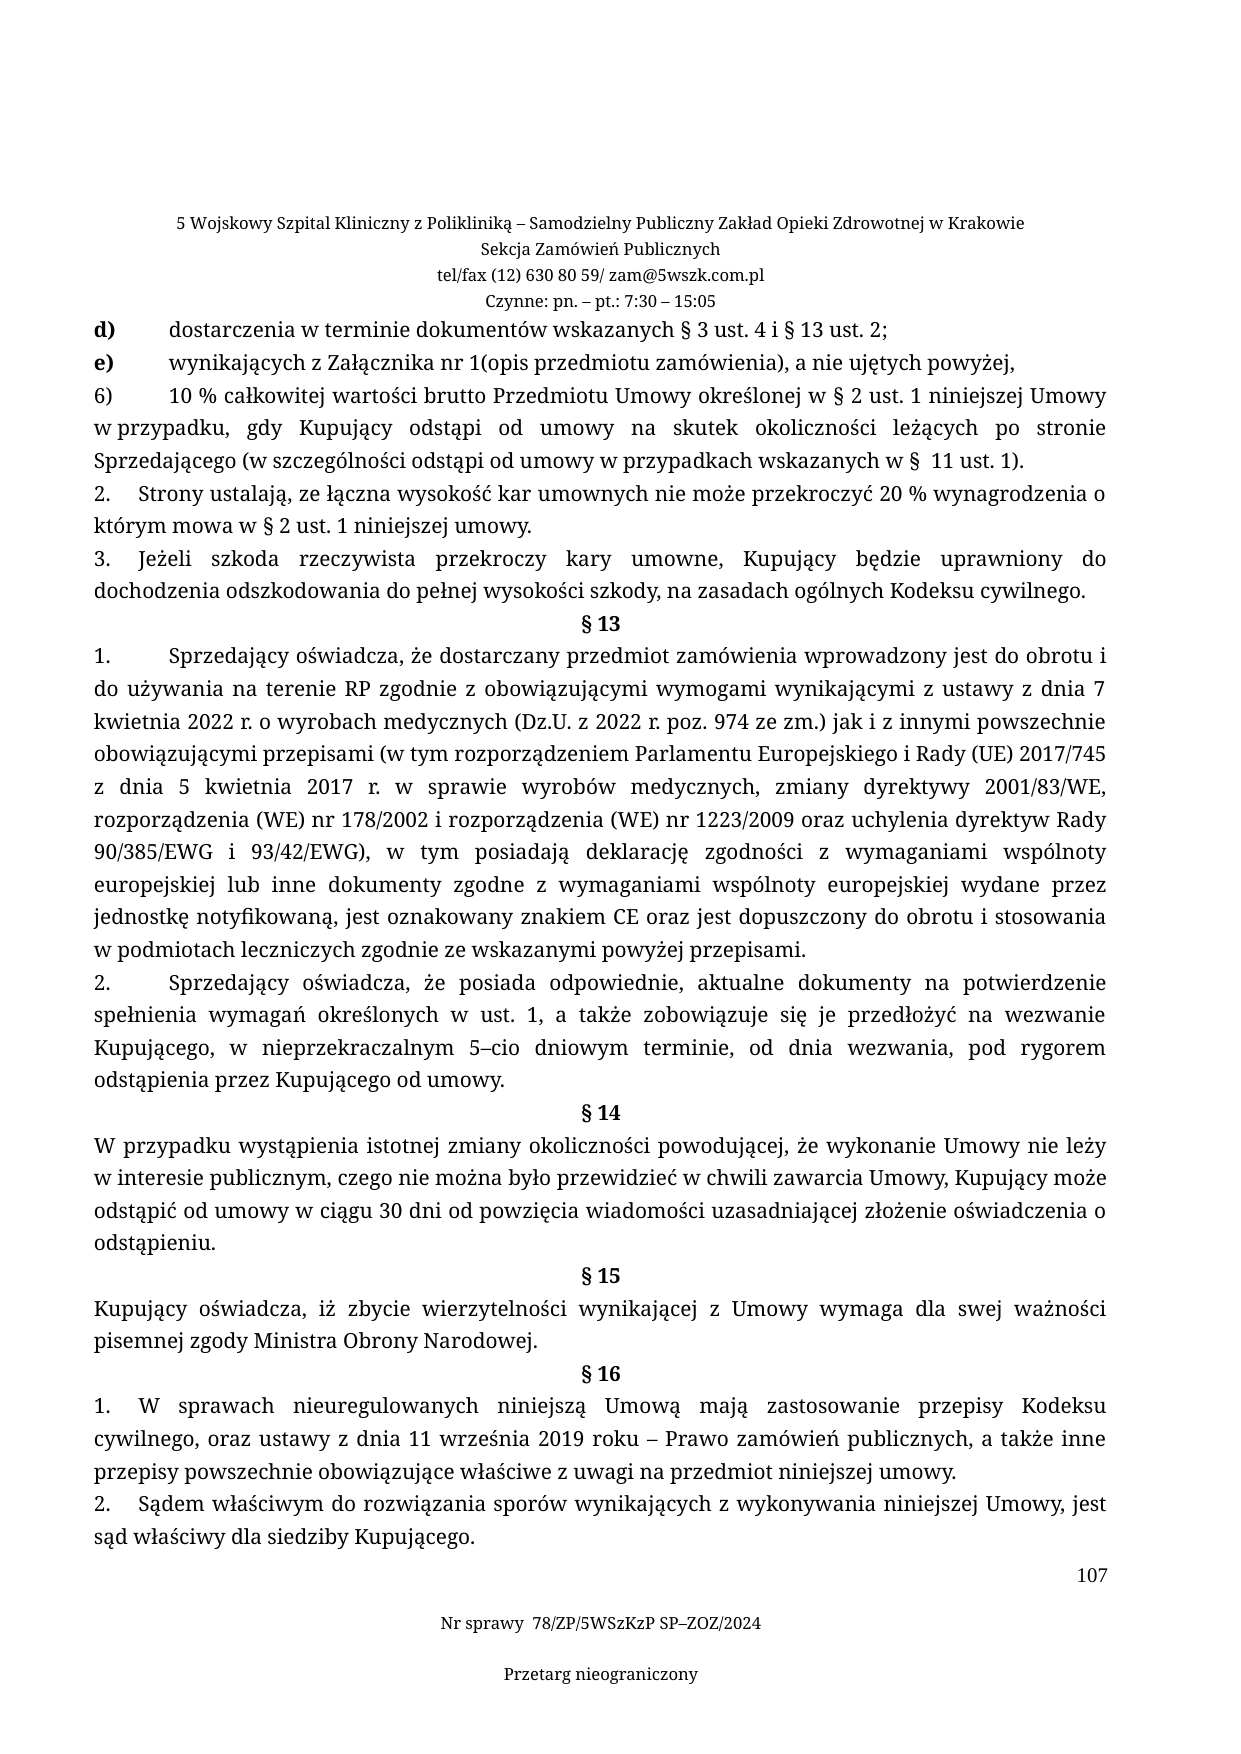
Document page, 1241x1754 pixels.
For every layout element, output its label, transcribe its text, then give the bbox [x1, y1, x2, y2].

text § 15 [94, 1261, 1107, 1289]
text § 16 [94, 1359, 1107, 1387]
text § 14 [94, 1098, 1107, 1127]
text Kupujący oświadcza, iż zbycie wierzytelności wynikającej z Umowy wymaga dla swej ważności pisemnej zgody Ministra Obrony Narodowej. [94, 1294, 1107, 1355]
text § 13 [94, 609, 1107, 637]
list Strony ustalają, ze łączna wysokość kar umownych nie może przekroczyć 20 % wynagrodzenia o którym mowa w § 2 ust. 1 niniejszej umowy. [94, 479, 1107, 540]
list Sprzedający oświadcza, że posiada odpowiednie, aktualne dokumenty na potwierdzenie spełnienia wymagań określonych w ust. 1, a także zobowiązuje się je przedłożyć na wezwanie Kupującego, w nieprzekraczalnym 5–cio dniowym terminie, od dnia wezwania, pod rygorem odstąpienia przez Kupującego od umowy. [94, 968, 1107, 1094]
list Sprzedający oświadcza, że dostarczany przedmiot zamówienia wprowadzony jest do obrotu i do używania na terenie RP zgodnie z obowiązującymi wymogami wynikającymi z ustawy z dnia 7 kwietnia 2022 r. o wyrobach medycznych (Dz.U. z 2022 r. poz. 974 ze zm.) jak i z innymi powszechnie obowiązującymi przepisami (w tym rozporządzeniem Parlamentu Europejskiego i Rady (UE) 2017/745 z dnia 5 kwietnia 2017 r. w sprawie wyrobów medycznych, zmiany dyrektywy 2001/83/WE, rozporządzenia (WE) nr 178/2002 i rozporządzenia (WE) nr 1223/2009 oraz uchylenia dyrektyw Rady 90/385/EWG i 93/42/EWG), w tym posiadają deklarację zgodności z wymaganiami wspólnoty europejskiej lub inne dokumenty zgodne z wymaganiami wspólnoty europejskiej wydane przez jednostkę notyfikowaną, jest oznakowany znakiem CE oraz jest dopuszczony do obrotu i stosowania w podmiotach leczniczych zgodnie ze wskazanymi powyżej przepisami. [94, 642, 1107, 963]
list Sądem właściwym do rozwiązania sporów wynikających z wykonywania niniejszej Umowy, jest sąd właściwy dla siedziby Kupującego. [94, 1489, 1107, 1550]
list dostarczenia w terminie dokumentów wskazanych § 3 ust. 4 i § 13 ust. 2; [94, 316, 1107, 344]
list Jeżeli szkoda rzeczywista przekroczy kary umowne, Kupujący będzie uprawniony do dochodzenia odszkodowania do pełnej wysokości szkody, na zasadach ogólnych Kodeksu cywilnego. [94, 544, 1107, 605]
list 10 % całkowitej wartości brutto Przedmiotu Umowy określonej w § 2 ust. 1 niniejszej Umowy w przypadku, gdy Kupujący odstąpi od umowy na skutek okoliczności leżących po stronie Sprzedającego (w szczególności odstąpi od umowy w przypadkach wskazanych w § 11 ust. 1). [94, 381, 1107, 474]
text W przypadku wystąpienia istotnej zmiany okoliczności powodującej, że wykonanie Umowy nie leży w interesie publicznym, czego nie można było przewidzieć w chwili zawarcia Umowy, Kupujący może odstąpić od umowy w ciągu 30 dni od powzięcia wiadomości uzasadniającej złożenie oświadczenia o odstąpieniu. [94, 1131, 1107, 1257]
list wynikających z Załącznika nr 1(opis przedmiotu zamówienia), a nie ujętych powyżej, [94, 348, 1107, 377]
list W sprawach nieuregulowanych niniejszą Umową mają zastosowanie przepisy Kodeksu cywilnego, oraz ustawy z dnia 11 września 2019 roku – Prawo zamówień publicznych, a także inne przepisy powszechnie obowiązujące właściwe z uwagi na przedmiot niniejszej umowy. [94, 1392, 1107, 1485]
